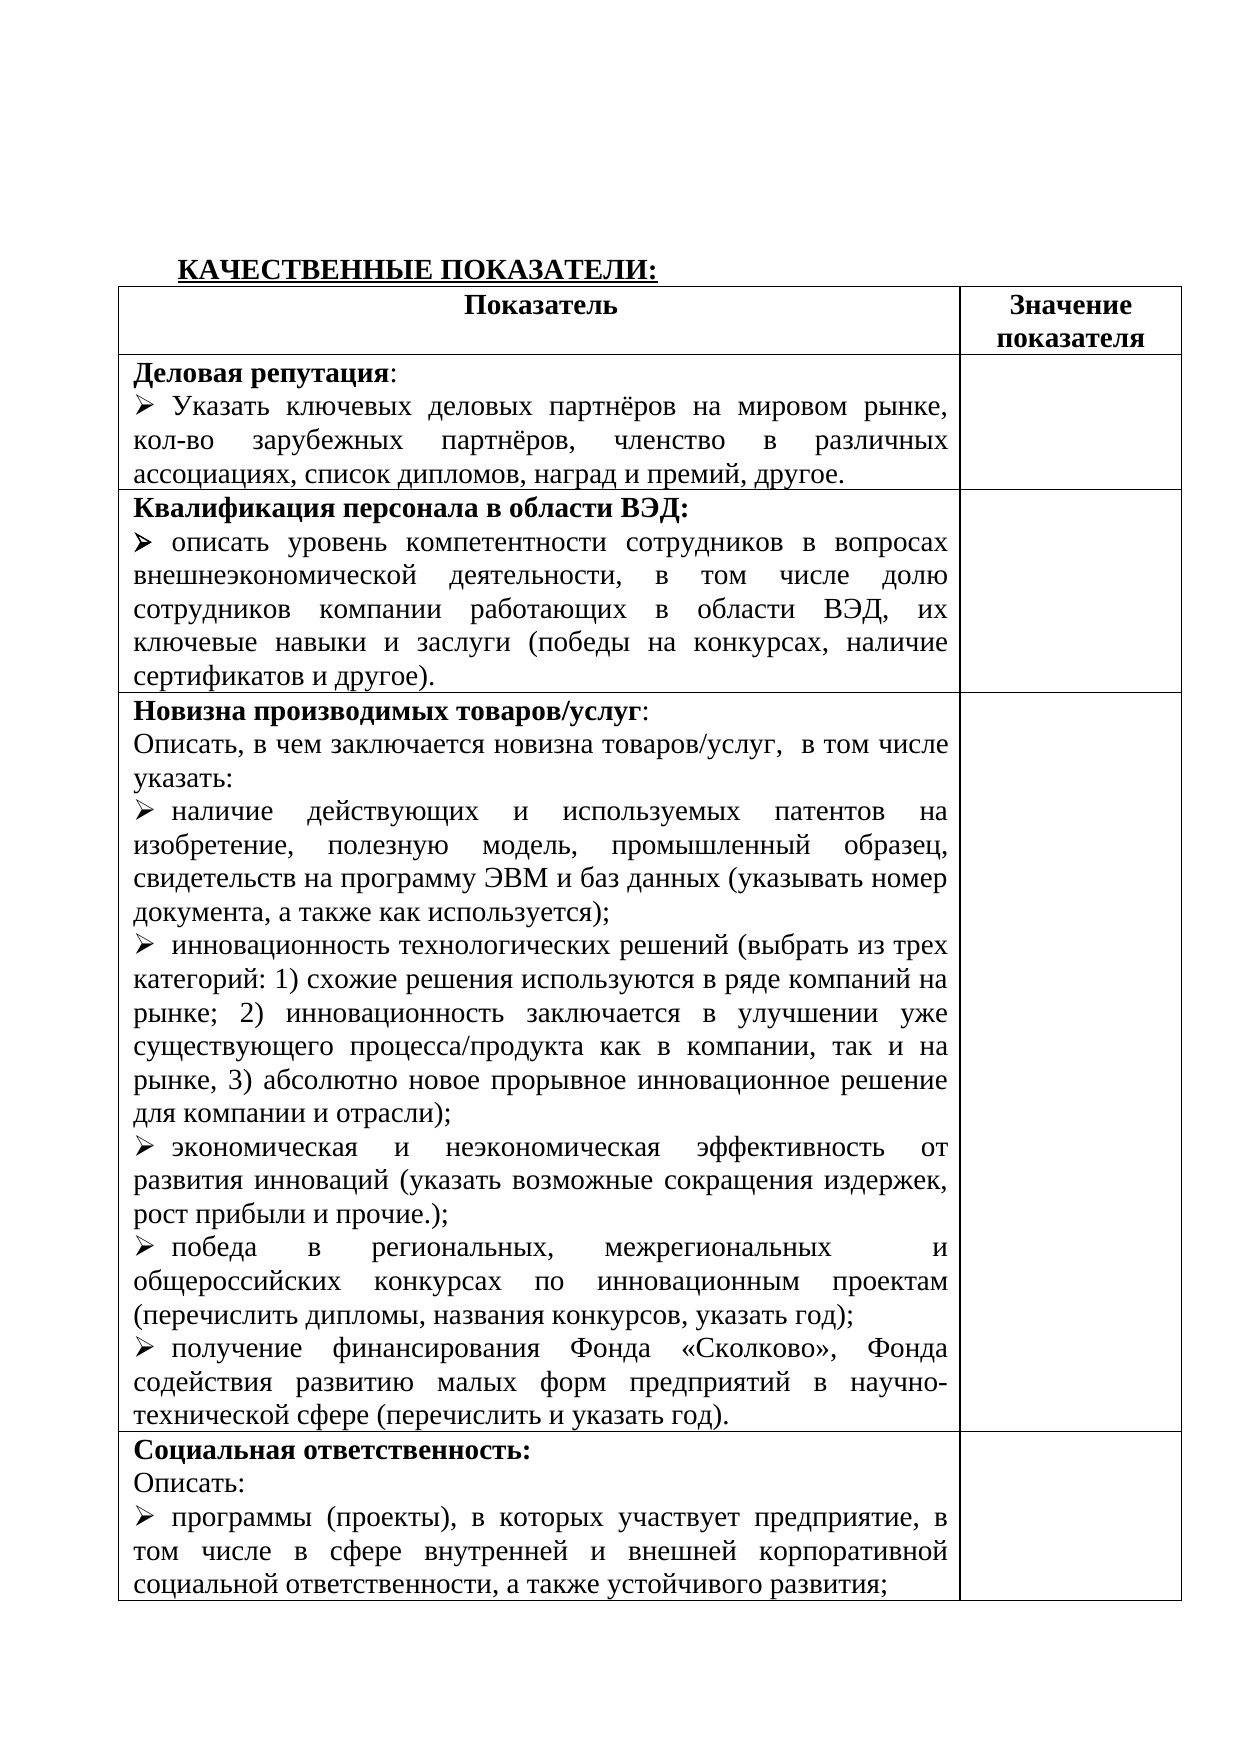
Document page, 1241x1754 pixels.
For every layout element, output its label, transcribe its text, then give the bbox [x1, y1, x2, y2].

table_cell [119, 1432, 959, 1600]
table_cell Деловая репутация: Указать ключевых деловых партнёров на мировом рынке, кол-во зарубежных партнёров, членство в различных ассоциациях, список дипломов, наград и премий, другое. [119, 355, 959, 489]
table_header Показатель [119, 287, 959, 354]
table_cell [961, 355, 1181, 489]
table_cell [961, 1432, 1181, 1600]
table_cell [961, 693, 1181, 1431]
table_cell Новизна производимых товаров/услуг: Описать, в чем заключается новизна товаров/услуг, в том числе указать: наличие действующих и используемых патентов на изобретение, полезную модель, промышленный образец, свидетельств на программу ЭВМ и баз данных (указывать номер документа, а также как используется); инновационность технологических решений (выбрать из трех категорий: 1) схожие решения используются в ряде компаний на рынке; 2) инновационность заключается в улучшении уже существующего процесса/продукта как в компании, так и на рынке, 3) абсолютно новое прорывное инновационное решение для компании и отрасли); экономическая и неэкономическая эффективность от развития инноваций (указать возможные сокращения издержек, рост прибыли и прочие.); победа в региональных, межрегиональных и общероссийских конкурсах по инновационным проектам (перечислить дипломы, названия конкурсов, указать год); получение финансирования Фонда «Сколково», Фонда содействия развитию малых форм предприятий в научно-технической сфере (перечислить и указать год). [119, 693, 959, 1431]
text КАЧЕСТВЕННЫЕ ПОКАЗАТЕЛИ: [177, 252, 1151, 286]
table_cell Квалификация персонала в области ВЭД: описать уровень компетентности сотрудников в вопросах внешнеэкономической деятельности, в том числе долю сотрудников компании работающих в области ВЭД, их ключевые навыки и заслуги (победы на конкурсах, наличие сертификатов и другое). [119, 490, 959, 692]
table_cell [961, 490, 1181, 692]
